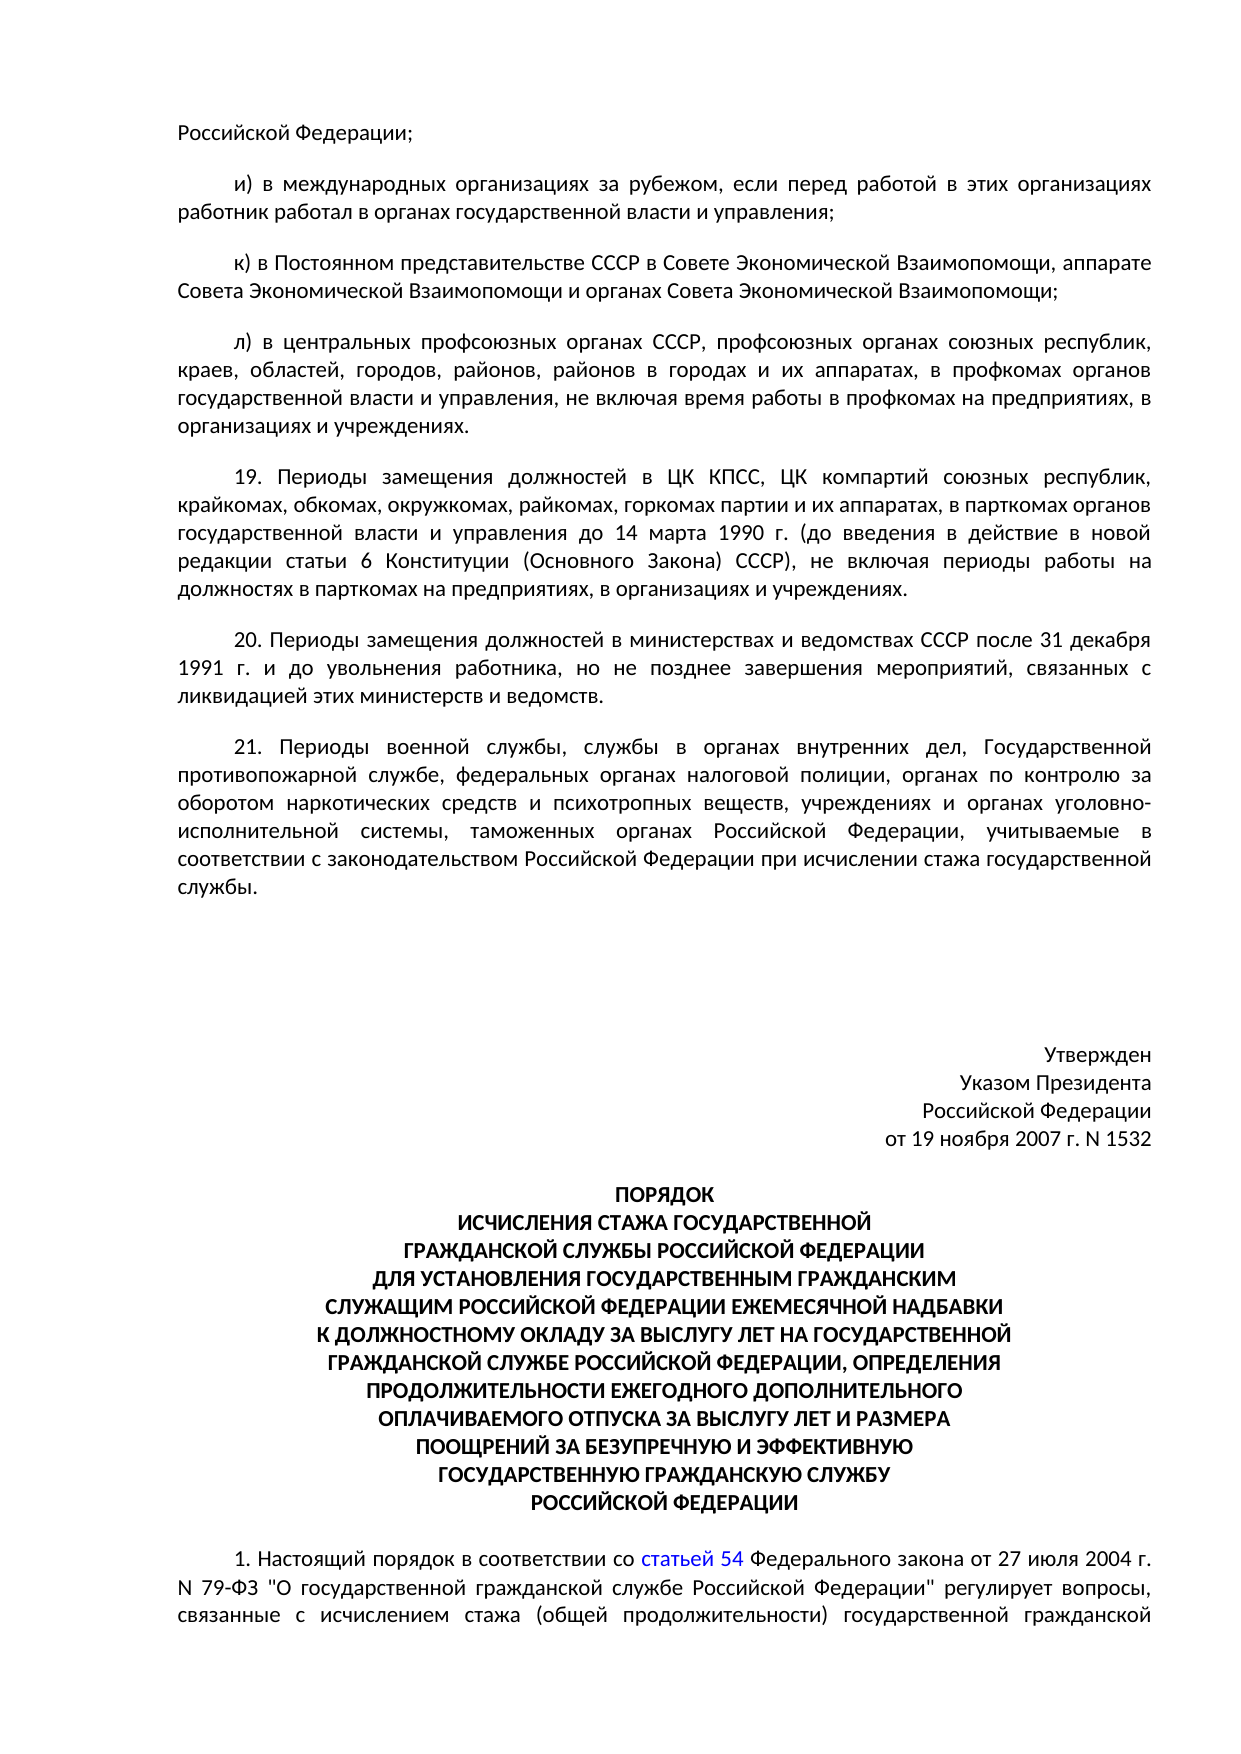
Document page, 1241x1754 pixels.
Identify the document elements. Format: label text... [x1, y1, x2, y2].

text Утвержден [177, 1040, 1152, 1068]
title ГОСУДАРСТВЕННУЮ ГРАЖДАНСКУЮ СЛУЖБУ [177, 1461, 1152, 1488]
title ПОРЯДОК [177, 1180, 1152, 1208]
text л) в центральных профсоюзных органах СССР, профсоюзных органах союзных республик, краев, областей, городов, районов, районов в городах и их аппаратах, в профкомах органов государственной власти и управления, не включая время работы в профкомах на предприятиях, в организациях и учреждениях. [177, 327, 1152, 439]
title ИСЧИСЛЕНИЯ СТАЖА ГОСУДАРСТВЕННОЙ [177, 1208, 1152, 1236]
text к) в Постоянном представительстве СССР в Совете Экономической Взаимопомощи, аппарате Совета Экономической Взаимопомощи и органах Совета Экономической Взаимопомощи; [177, 248, 1152, 304]
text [177, 118, 1152, 146]
title ДЛЯ УСТАНОВЛЕНИЯ ГОСУДАРСТВЕННЫМ ГРАЖДАНСКИМ [177, 1264, 1152, 1292]
title ГРАЖДАНСКОЙ СЛУЖБЕ РОССИЙСКОЙ ФЕДЕРАЦИИ, ОПРЕДЕЛЕНИЯ [177, 1348, 1152, 1376]
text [177, 1544, 1152, 1629]
text от 19 ноября 2007 г. N 1532 [177, 1124, 1152, 1152]
title ОПЛАЧИВАЕМОГО ОТПУСКА ЗА ВЫСЛУГУ ЛЕТ И РАЗМЕРА [177, 1404, 1152, 1432]
title ПРОДОЛЖИТЕЛЬНОСТИ ЕЖЕГОДНОГО ДОПОЛНИТЕЛЬНОГО [177, 1376, 1152, 1404]
title К ДОЛЖНОСТНОМУ ОКЛАДУ ЗА ВЫСЛУГУ ЛЕТ НА ГОСУДАРСТВЕННОЙ [177, 1320, 1152, 1348]
text Российской Федерации [177, 1096, 1152, 1124]
title ГРАЖДАНСКОЙ СЛУЖБЫ РОССИЙСКОЙ ФЕДЕРАЦИИ [177, 1236, 1152, 1264]
text Указом Президента [177, 1068, 1152, 1096]
title СЛУЖАЩИМ РОССИЙСКОЙ ФЕДЕРАЦИИ ЕЖЕМЕСЯЧНОЙ НАДБАВКИ [177, 1292, 1152, 1320]
title ПООЩРЕНИЙ ЗА БЕЗУПРЕЧНУЮ И ЭФФЕКТИВНУЮ [177, 1432, 1152, 1461]
text и) в международных организациях за рубежом, если перед работой в этих организациях работник работал в органах государственной власти и управления; [177, 169, 1152, 225]
text 21. Периоды военной службы, службы в органах внутренних дел, Государственной противопожарной службе, федеральных органах налоговой полиции, органах по контролю за оборотом наркотических средств и психотропных веществ, учреждениях и органах уголовно-исполнительной системы, таможенных органах Российской Федерации, учитываемые в соответствии с законодательством Российской Федерации при исчислении стажа государственной службы. [177, 732, 1152, 900]
title РОССИЙСКОЙ ФЕДЕРАЦИИ [177, 1488, 1152, 1517]
text 19. Периоды замещения должностей в ЦК КПСС, ЦК компартий союзных республик, крайкомах, обкомах, окружкомах, райкомах, горкомах партии и их аппаратах, в парткомах органов государственной власти и управления до 14 марта 1990 г. (до введения в действие в новой редакции статьи 6 Конституции (Основного Закона) СССР), не включая периоды работы на должностях в парткомах на предприятиях, в организациях и учреждениях. [177, 462, 1152, 602]
text 20. Периоды замещения должностей в министерствах и ведомствах СССР после 31 декабря 1991 г. и до увольнения работника, но не позднее завершения мероприятий, связанных с ликвидацией этих министерств и ведомств. [177, 625, 1152, 709]
